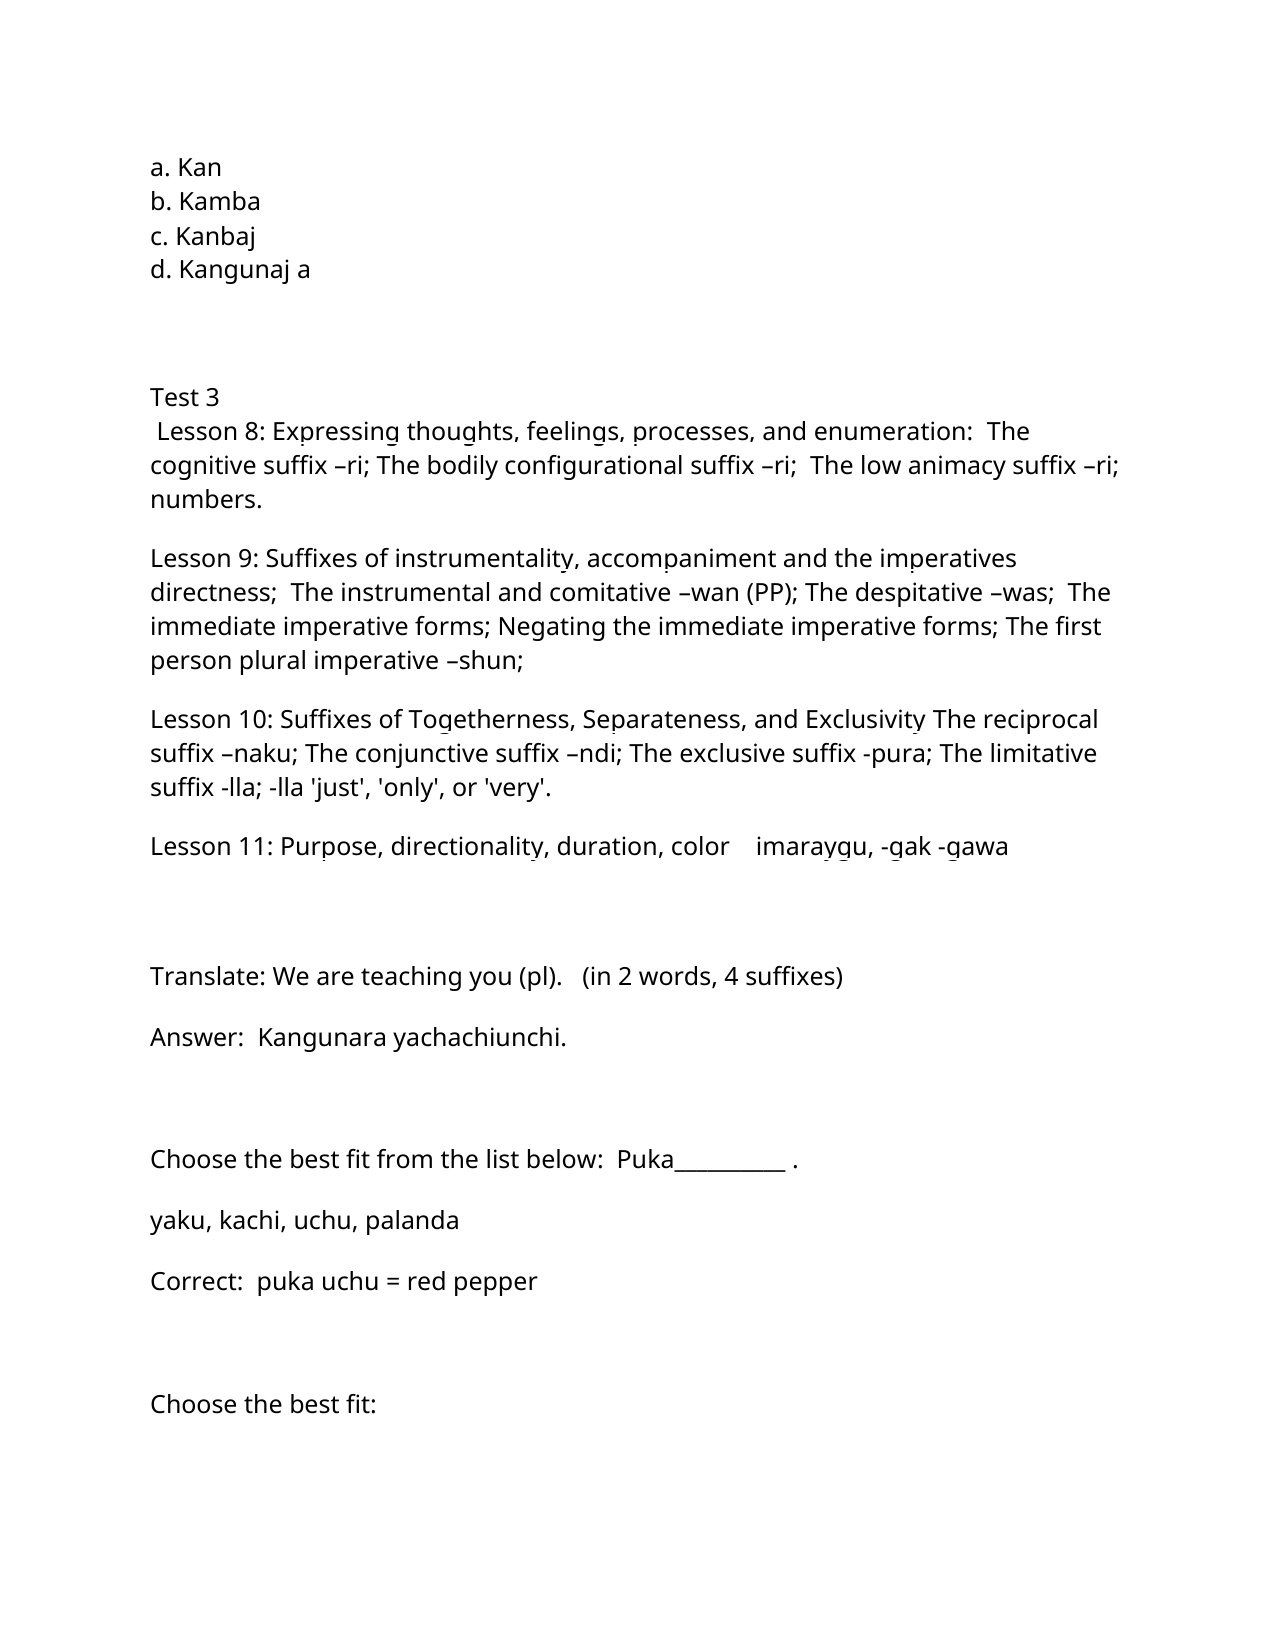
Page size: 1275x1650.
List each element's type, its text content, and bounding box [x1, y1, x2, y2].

text Lesson 9: Suffixes of instrumentality, accompaniment and the imperatives directness; The instrumental and comitative –wan (PP); The despitative –was; The immediate imperative forms; Negating the immediate imperative forms; The first person plural imperative –shun; [150, 541, 1125, 677]
text Correct: puka uchu = red pepper [150, 1264, 1125, 1298]
text a. Kan b. Kamba c. Kanbaj d. Kangunaj a [150, 150, 1125, 286]
text Lesson 10: Suffixes of Togetherness, Separateness, and Exclusivity The reciprocal suffix –naku; The conjunctive suffix –ndi; The exclusive suffix -pura; The limitative suffix -lla; -lla 'just', 'only', or 'very'. [150, 702, 1125, 804]
text Lesson 8: Expressing thoughts, feelings, processes, and enumeration: The cognitive suffix –ri; The bodily configurational suffix –ri; The low animacy suffix –ri; numbers. [150, 413, 1125, 516]
text Choose the best fit: [150, 1386, 1125, 1420]
text Lesson 11: Purpose, directionality, duration, color imaraygu, -gak -gawa [150, 829, 1125, 863]
text Translate: We are teaching you (pl). (in 2 words, 4 suffixes) [150, 958, 1125, 992]
text Test 3 [150, 379, 1125, 413]
text Answer: Kangunara yachachiunchi. [150, 1019, 1125, 1053]
text yaku, kachi, uchu, palanda [150, 1203, 1125, 1237]
text Choose the best fit from the list below: Puka__________ . [150, 1142, 1125, 1176]
